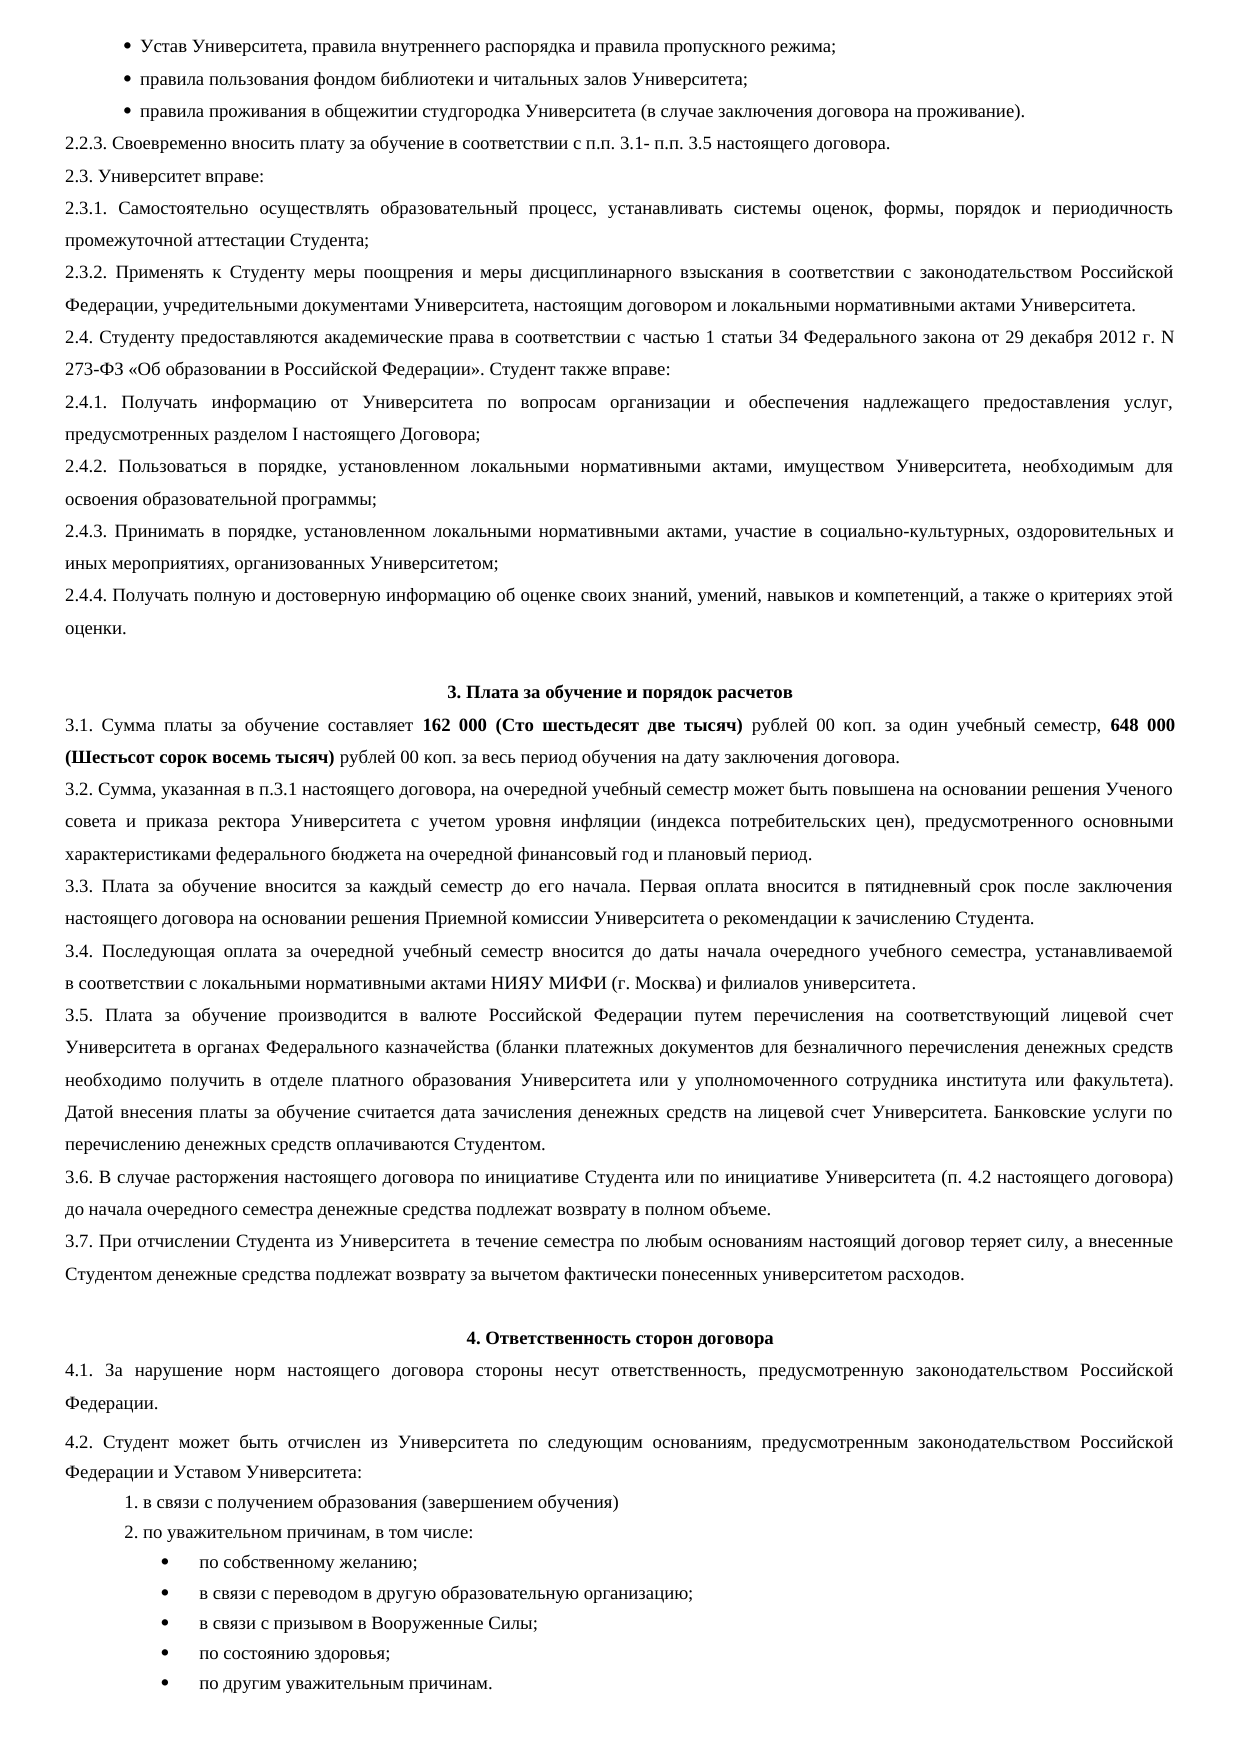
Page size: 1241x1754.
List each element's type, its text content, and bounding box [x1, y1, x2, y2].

text 2. по уважительном причинам, в том числе: [65, 1514, 1175, 1545]
list Устав Университета, правила внутреннего распорядка и правила пропускного режима; [65, 35, 1175, 57]
list по другим уважительным причинам. [162, 1666, 1175, 1696]
text 3.2. Сумма, указанная в п.3.1 настоящего договора, на очередной учебный семестр может быть повышена на основании решения Ученого совета и приказа ректора Университета с учетом уровня инфляции (индекса потребительских цен), предусмотренного основными характеристиками федерального бюджета на очередной финансовый год и плановый период. [65, 778, 1175, 864]
text 3.6. В случае расторжения настоящего договора по инициативе Студента или по инициативе Университета (п. 4.2 настоящего договора) до начала очередного семестра денежные средства подлежат возврату в полном объеме. [65, 1166, 1175, 1219]
text 2.2.3. Своевременно вносить плату за обучение в соответствии с п.п. 3.1- п.п. 3.5 настоящего договора. [65, 132, 1175, 154]
list правила пользования фондом библиотеки и читальных залов Университета; [65, 68, 1175, 89]
text 3. Плата за обучение и порядок расчетов [65, 681, 1175, 703]
text 2.4.2. Пользоваться в порядке, установленном локальными нормативными актами, имуществом Университета, необходимым для освоения образовательной программы; [65, 455, 1175, 509]
list в связи с призывом в Вооруженные Силы; [162, 1605, 1175, 1635]
text 4.2. Студент может быть отчислен из Университета по следующим основаниям, предусмотренным законодательством Российской Федерации и Уставом Университета: [65, 1424, 1175, 1484]
list по собственному желанию; [162, 1545, 1175, 1575]
text 2.4.3. Принимать в порядке, установленном локальными нормативными актами, участие в социально-культурных, оздоровительных и иных мероприятиях, организованных Университетом; [65, 520, 1175, 574]
text 1. в связи с получением образования (завершением обучения) [65, 1484, 1175, 1514]
text 3.5. Плата за обучение производится в валюте Российской Федерации путем перечисления на соответствующий лицевой счет Университета в органах Федерального казначейства (бланки платежных документов для безналичного перечисления денежных средств необходимо получить в отделе платного образования Университета или у уполномоченного сотрудника института или факультета). Датой внесения платы за обучение считается дата зачисления денежных средств на лицевой счет Университета. Банковские услуги по перечислению денежных средств оплачиваются Студентом. [65, 1004, 1175, 1155]
text 2.3.1. Самостоятельно осуществлять образовательный процесс, устанавливать системы оценок, формы, порядок и периодичность промежуточной аттестации Студента; [65, 197, 1175, 251]
text 2.4.4. Получать полную и достоверную информацию об оценке своих знаний, умений, навыков и компетенций, а также о критериях этой оценки. [65, 584, 1175, 638]
text 3.4. Последующая оплата за очередной учебный семестр вносится до даты начала очередного учебного семестра, устанавливаемой в соответствии с локальными нормативными актами НИЯУ МИФИ (г. Москва) и филиалов университета. [65, 939, 1175, 993]
text 2.4.1. Получать информацию от Университета по вопросам организации и обеспечения надлежащего предоставления услуг, предусмотренных разделом I настоящего Договора; [65, 391, 1175, 444]
list в связи с переводом в другую образовательную организацию; [162, 1575, 1175, 1605]
text 2.3. Университет вправе: [65, 164, 1175, 186]
text 2.3.2. Применять к Студенту меры поощрения и меры дисциплинарного взыскания в соответствии с законодательством Российской Федерации, учредительными документами Университета, настоящим договором и локальными нормативными актами Университета. [65, 261, 1175, 315]
list по состоянию здоровья; [162, 1635, 1175, 1666]
text 3.7. При отчислении Студента из Университета в течение семестра по любым основаниям настоящий договор теряет силу, а внесенные Студентом денежные средства подлежат возврату за вычетом фактически понесенных университетом расходов. [65, 1230, 1175, 1284]
text 3.3. Плата за обучение вносится за каждый семестр до его начала. Первая оплата вносится в пятидневный срок после заключения настоящего договора на основании решения Приемной комиссии Университета о рекомендации к зачислению Студента. [65, 875, 1175, 929]
text 4.1. За нарушение норм настоящего договора стороны несут ответственность, предусмотренную законодательством Российской Федерации. [65, 1359, 1175, 1413]
list правила проживания в общежитии студгородка Университета (в случае заключения договора на проживание). [65, 100, 1175, 122]
text 4. Ответственность сторон договора [65, 1327, 1175, 1349]
text 2.4. Студенту предоставляются академические права в соответствии с частью 1 статьи 34 Федерального закона от 29 декабря 2012 г. N 273-ФЗ «Об образовании в Российской Федерации». Студент также вправе: [65, 326, 1175, 380]
text 3.1. Сумма платы за обучение составляет 162 000 (Сто шестьдесят две тысяч) рублей 00 коп. за один учебный семестр, 648 000 (Шестьсот сорок восемь тысяч) рублей 00 коп. за весь период обучения на дату заключения договора. [65, 713, 1175, 767]
